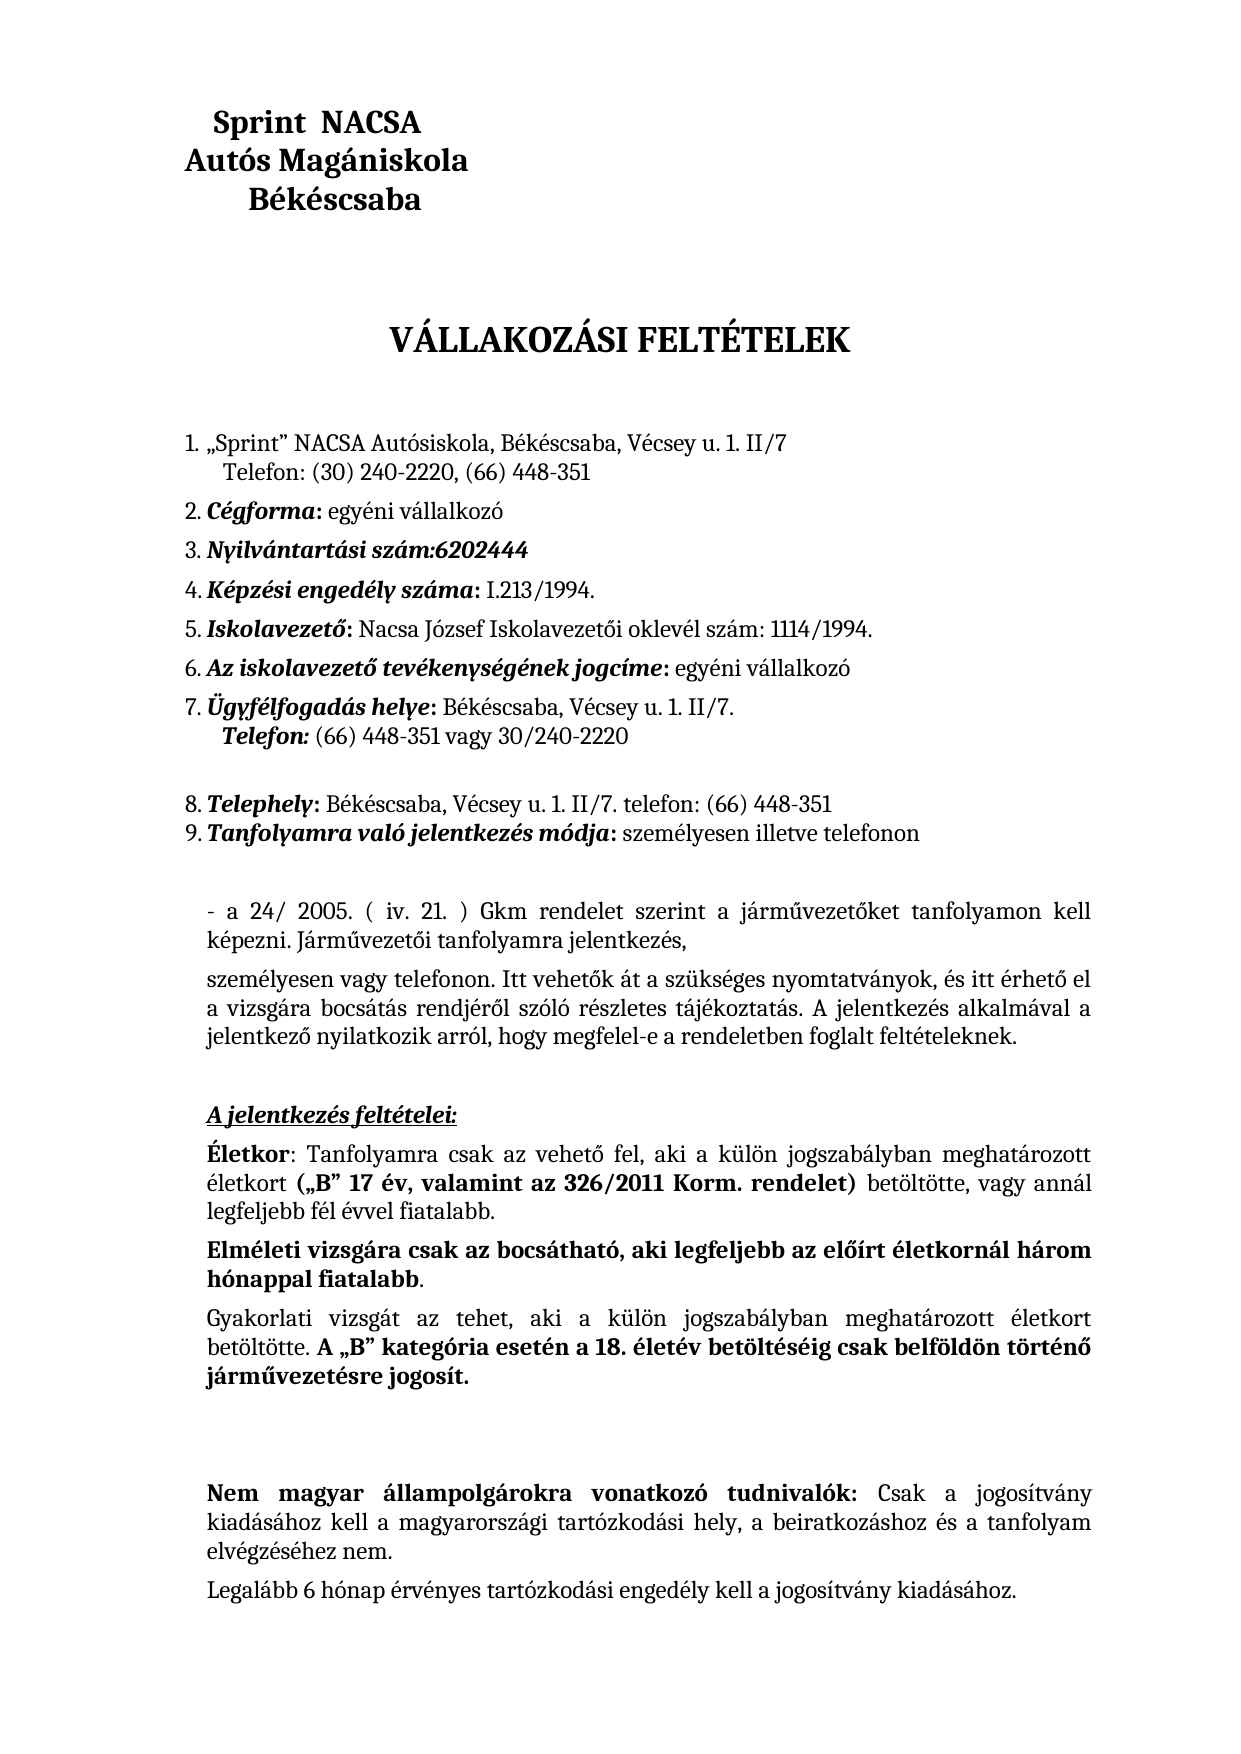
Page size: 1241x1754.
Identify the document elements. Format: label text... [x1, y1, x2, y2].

text Telefon: (66) 448-351 vagy 30/240-2220 [185, 722, 1093, 751]
list Képzési engedély száma: I.213/1994. [185, 576, 1093, 604]
subtitle VÁLLAKOZÁSI FELTÉTELEK [148, 319, 1093, 362]
text - a 24/ 2005. ( iv. 21. ) Gkm rendelet szerint a járművezetőket tanfolyamon kell képezni. Járművezetői tanfolyamra jelentkezés, [207, 897, 1093, 954]
text személyesen vagy telefonon. Itt vehetők át a szükséges nyomtatványok, és itt érhető el a vizsgára bocsátás rendjéről szóló részletes tájékoztatás. A jelentkezés alkalmával a jelentkező nyilatkozik arról, hogy megfelel-e a rendeletben foglalt feltételeknek. [207, 965, 1093, 1051]
text A jelentkezés feltételei: [207, 1101, 1093, 1129]
list Az iskolavezető tevékenységének jogcíme: egyéni vállalkozó [185, 654, 1093, 683]
text Nem magyar állampolgárokra vonatkozó tudnivalók: Csak a jogosítvány kiadásához kell a magyarországi tartózkodási hely, a beiratkozáshoz és a tanfolyam elvégzéséhez nem. [207, 1479, 1093, 1566]
text Életkor: Tanfolyamra csak az vehető fel, aki a külön jogszabályban meghatározott életkort („B” 17 év, valamint az 326/2011 Korm. rendelet) betöltötte, vagy annál legfeljebb fél évvel fiatalabb. [207, 1140, 1093, 1226]
subtitle „Sprint” NACSA Autósiskola, Békéscsaba, Vécsey u. 1. II/7 Telefon: (30) 240-2220, (66) 448-351 [185, 429, 1093, 487]
list Telephely: Békéscsaba, Vécsey u. 1. II/7. telefon: (66) 448-351 [185, 790, 1093, 818]
list Nyilvántartási szám:6202444 [185, 536, 1093, 565]
text Legalább 6 hónap érvényes tartózkodási engedély kell a jogosítvány kiadásához. [207, 1576, 1093, 1605]
subtitle Békéscsaba [148, 180, 1093, 218]
subtitle Autós Magániskola [148, 142, 1093, 180]
text Gyakorlati vizsgát az tehet, aki a külön jogszabályban meghatározott életkort betöltötte. A „B” kategória esetén a 18. életév betöltéséig csak belföldön történő járművezetésre jogosít. [207, 1304, 1093, 1391]
text Elméleti vizsgára csak az bocsátható, aki legfeljebb az előírt életkornál három hónappal fiatalabb. [207, 1236, 1093, 1294]
list Tanfolyamra való jelentkezés módja: személyesen illetve telefonon [185, 818, 1093, 847]
subtitle Sprint NACSA [148, 103, 1093, 142]
list Ügyfélfogadás helye: Békéscsaba, Vécsey u. 1. II/7. [185, 693, 1093, 722]
list Iskolavezető: Nacsa József Iskolavezetői oklevél szám: 1114/1994. [185, 615, 1093, 643]
list Cégforma: egyéni vállalkozó [185, 497, 1093, 526]
